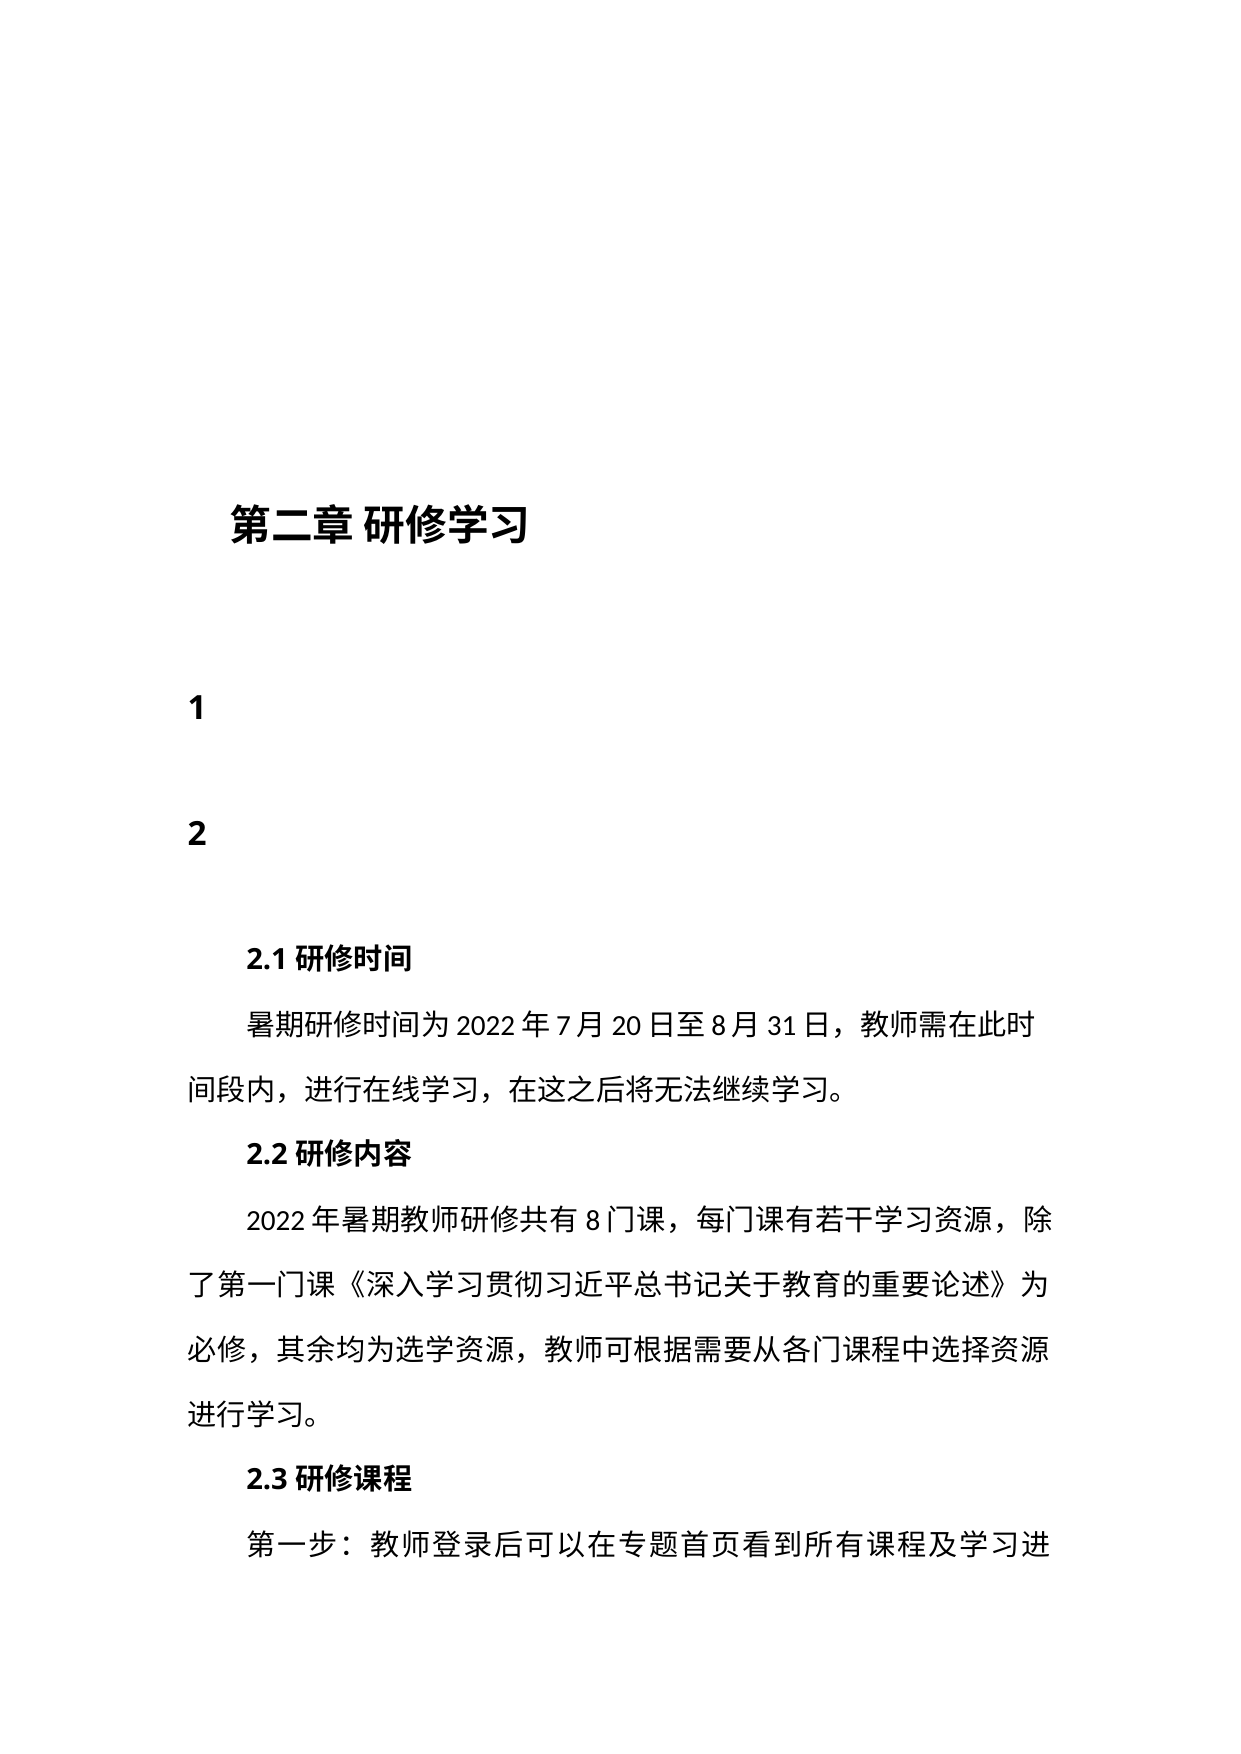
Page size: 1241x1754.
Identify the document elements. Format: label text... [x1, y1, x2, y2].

text 暑期研修时间为2022年7月20日至8月31日，教师需在此时间段内，进行在线学习，在这之后将无法继续学习。 [187, 990, 1053, 1120]
subtitle 2.2 研修内容 [187, 1120, 1053, 1185]
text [187, 1510, 1053, 1575]
subtitle 2.1 研修时间 [187, 925, 1053, 990]
text 2022年暑期教师研修共有8门课，每门课有若干学习资源，除了第一门课《深入学习贯彻习近平总书记关于教育的重要论述》为必修，其余均为选学资源，教师可根据需要从各门课程中选择资源进行学习。 [187, 1185, 1053, 1445]
subtitle 2.3 研修课程 [187, 1445, 1053, 1510]
subtitle 第二章 研修学习 [187, 490, 1053, 555]
